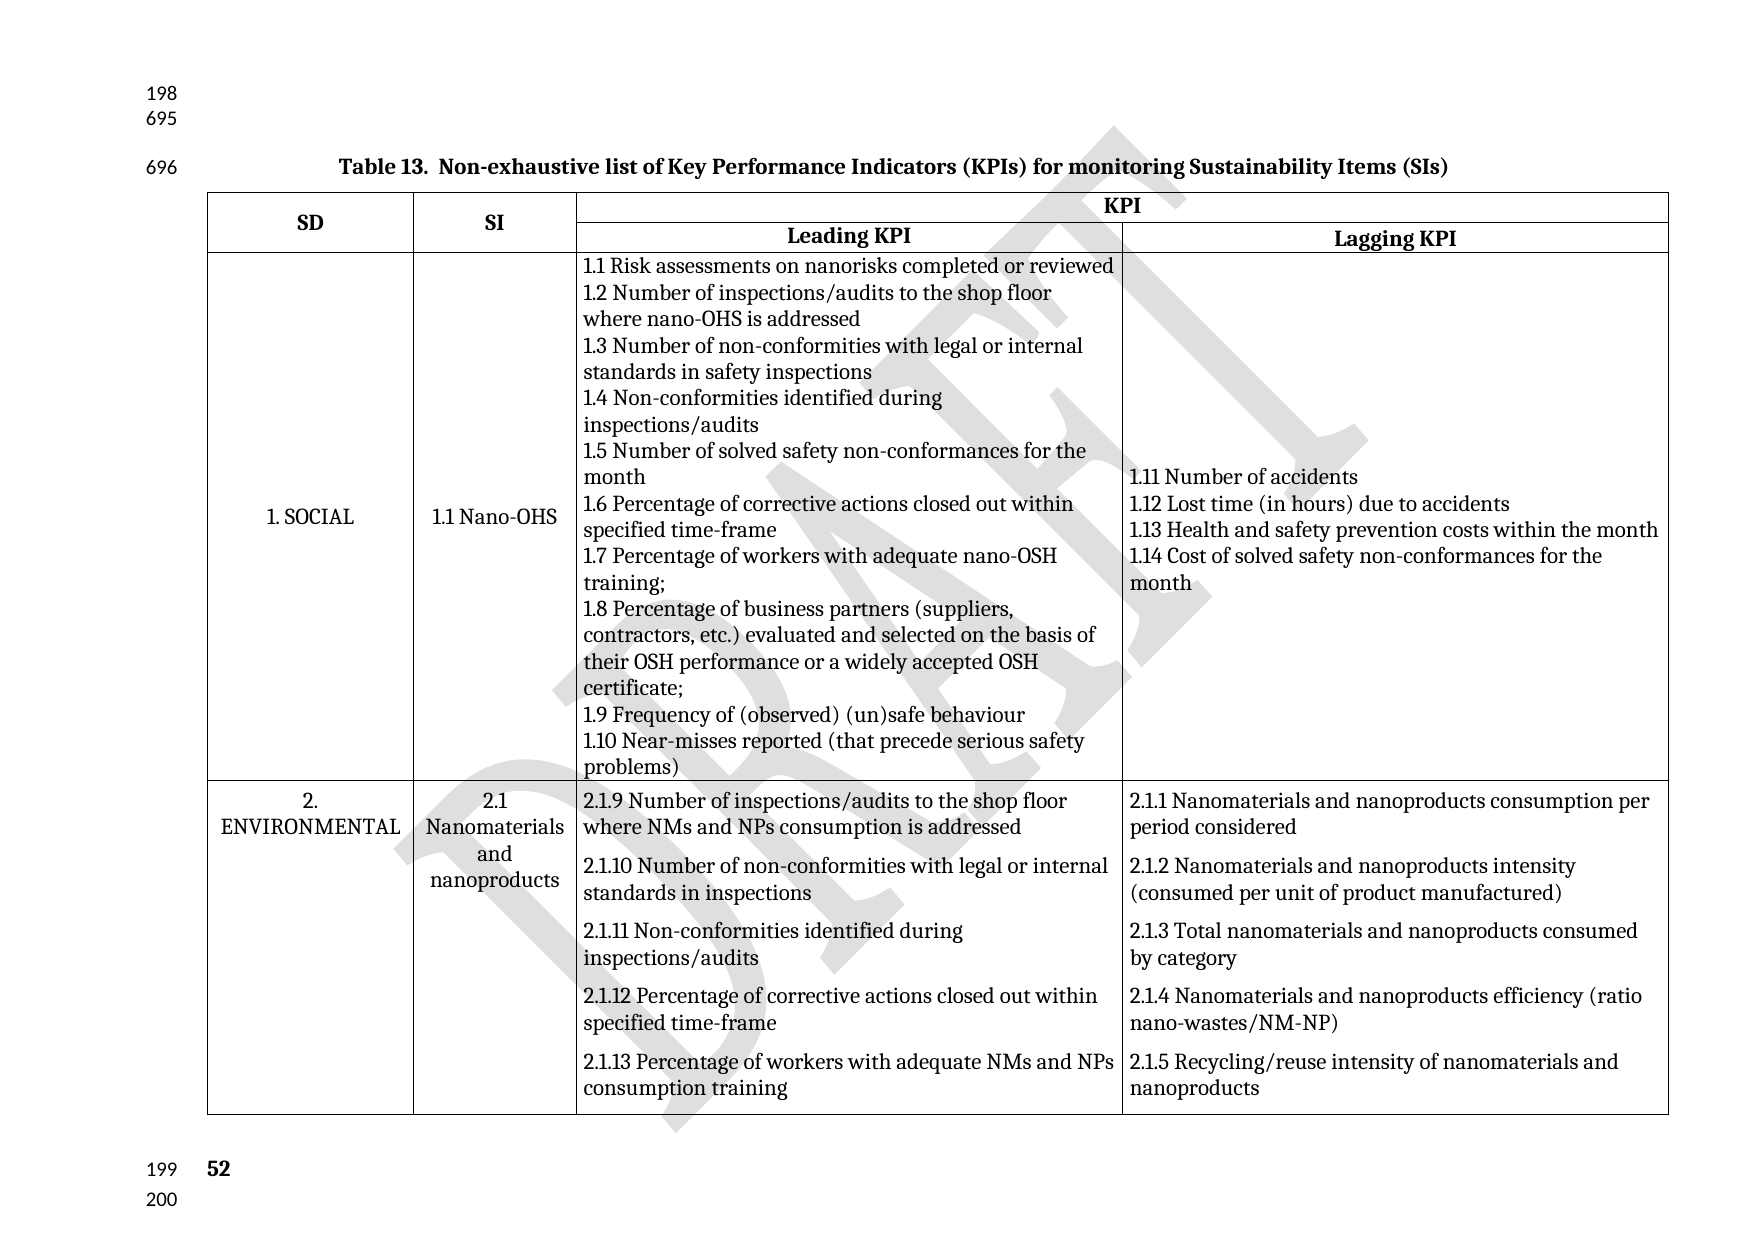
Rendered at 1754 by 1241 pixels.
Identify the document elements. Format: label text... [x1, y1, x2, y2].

table_header KPI [577, 193, 1668, 222]
table_cell 1.1 Risk assessments on nanorisks completed or reviewed 1.2 Number of inspections/audits to the shop floor where nano-OHS is addressed 1.3 Number of non-conformities with legal or internal standards in safety inspections 1.4 Non-conformities identified during inspections/audits 1.5 Number of solved safety non-conformances for the month 1.6 Percentage of corrective actions closed out within specified time-frame 1.7 Percentage of workers with adequate nano-OSH training; 1.8 Percentage of business partners (suppliers, contractors, etc.) evaluated and selected on the basis of their OSH performance or a widely accepted OSH certificate; 1.9 Frequency of (observed) (un)safe behaviour 1.10 Near-misses reported (that precede serious safety problems) [577, 253, 1122, 780]
table_cell 1.1 Nano-OHS [414, 253, 576, 780]
table_cell Lagging KPI [1123, 223, 1668, 252]
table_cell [577, 781, 1122, 1114]
table_header SI [414, 193, 576, 252]
table_cell 2.1 Nanomaterials and nanoproducts [414, 781, 576, 1114]
table_cell 1.11 Number of accidents 1.12 Lost time (in hours) due to accidents 1.13 Health and safety prevention costs within the month 1.14 Cost of solved safety non-conformances for the month [1123, 253, 1668, 780]
title Table 13. Non-exhaustive list of Key Performance Indicators (KPIs) for monitoring Sustainability Items (SIs) [207, 155, 1583, 179]
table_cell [1123, 781, 1668, 1114]
table_cell Leading KPI [577, 223, 1122, 252]
table_cell 1. SOCIAL [208, 253, 413, 780]
table_cell 2. ENVIRONMENTAL [208, 781, 413, 1114]
table_header SD [208, 193, 413, 252]
